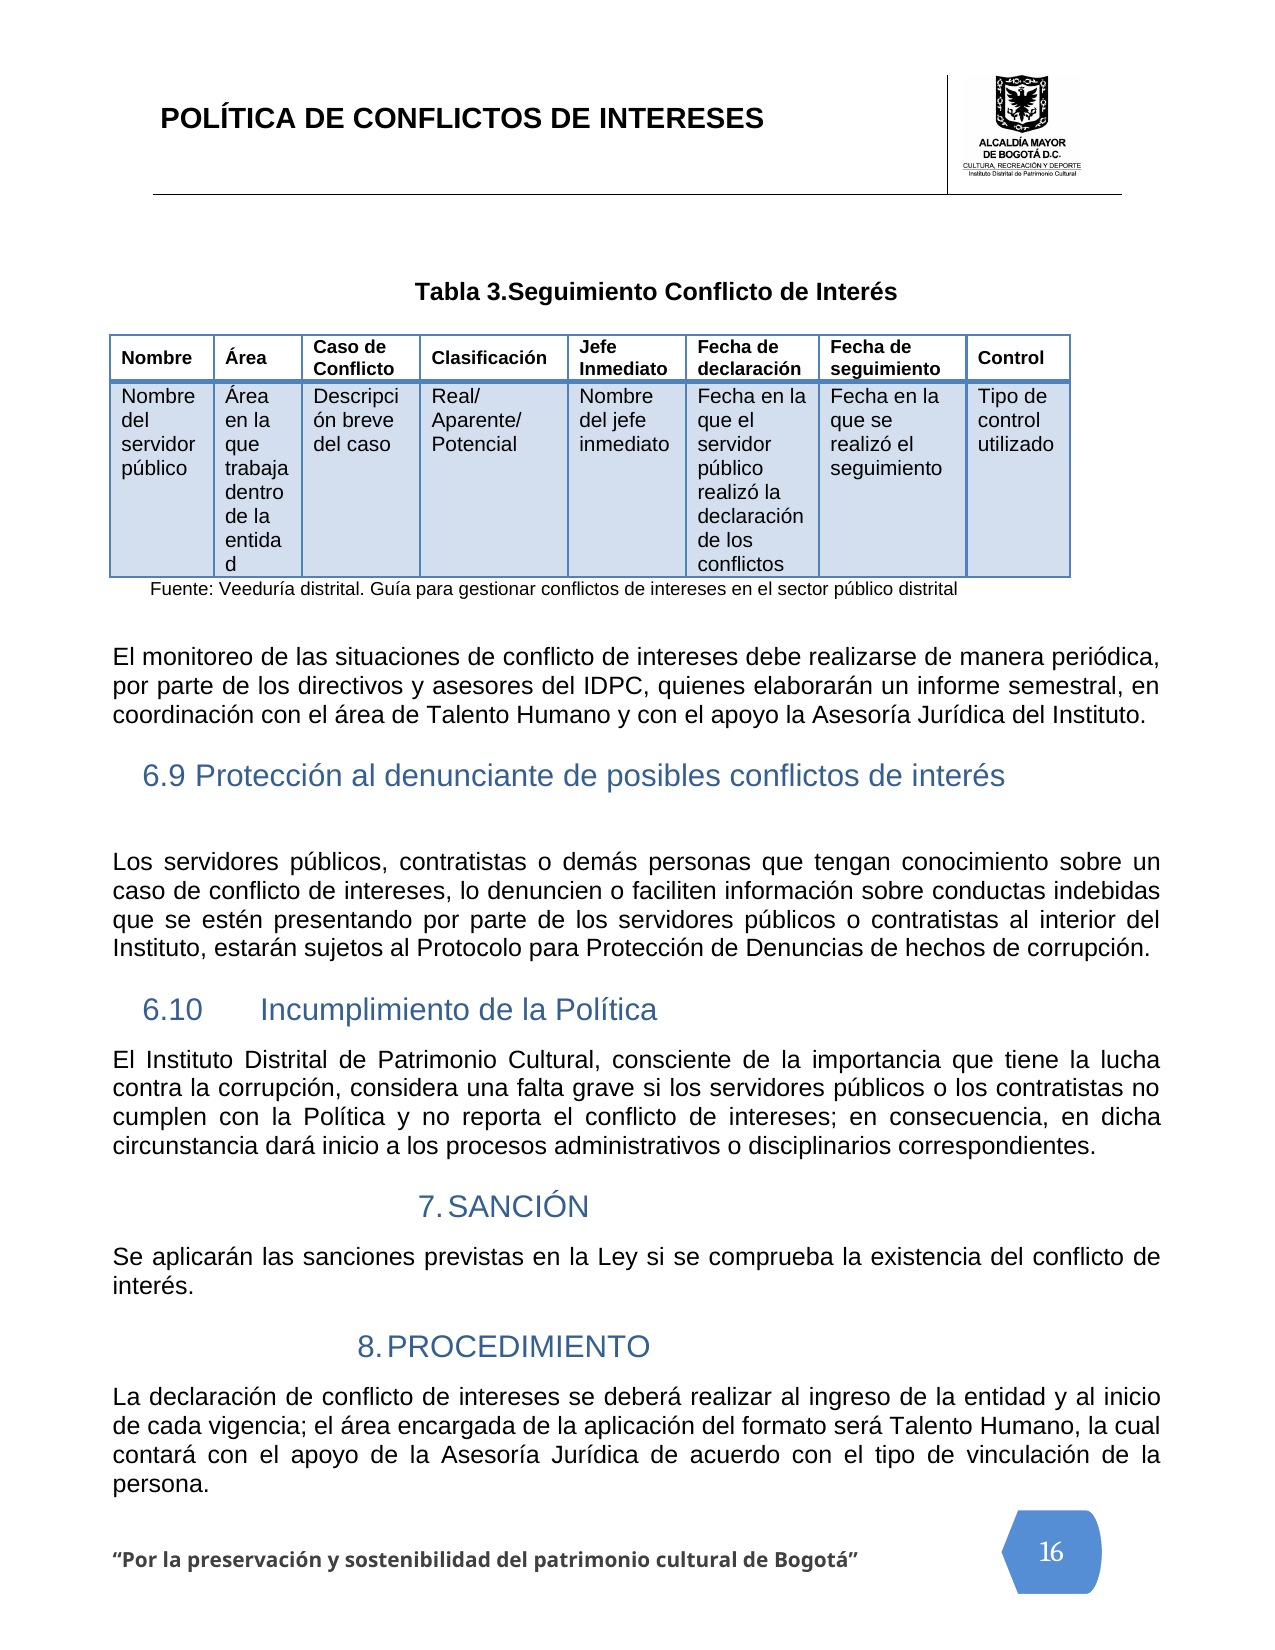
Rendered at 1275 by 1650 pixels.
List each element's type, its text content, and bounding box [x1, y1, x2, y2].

table_header Fecha de seguimiento [820, 336, 965, 379]
table_cell Nombre del jefe inmediato [569, 384, 685, 576]
table_cell Nombre del servidor público [111, 384, 213, 576]
text Los servidores públicos, contratistas o demás personas que tengan conocimiento sobre un caso de conflicto de intereses, lo denuncien o faciliten información sobre conductas indebidas que se estén presentando por parte de los servidores públicos o contratistas al interior del Instituto, estarán sujetos al Protocolo para Protección de Denuncias de hechos de corrupción. [112, 847, 1162, 962]
text Tabla 3.Seguimiento Conflicto de Interés [150, 276, 1162, 305]
list PROCEDIMIENTO [112, 1328, 895, 1364]
text Fuente: Veeduría distrital. Guía para gestionar conflictos de intereses en el sector público distrital [150, 578, 1162, 599]
list SANCIÓN [112, 1188, 895, 1224]
table_header Jefe Inmediato [569, 336, 685, 379]
table_cell Fecha en la que se realizó el seguimiento [820, 384, 965, 576]
table_cell Fecha en la que el servidor público realizó la declaración de los conflictos [687, 384, 818, 576]
table_header Caso de Conflicto [303, 336, 419, 379]
table_cell Tipo de control utilizado [968, 384, 1069, 576]
table_header Área [215, 336, 301, 379]
table_cell Real/ Aparente/ Potencial [421, 384, 567, 576]
text La declaración de conflicto de intereses se deberá realizar al ingreso de la entidad y al inicio de cada vigencia; el área encargada de la aplicación del formato será Talento Humano, la cual contará con el apoyo de la Asesoría Jurídica de acuerdo con el tipo de vinculación de la persona. [112, 1382, 1162, 1497]
text El monitoreo de las situaciones de conflicto de intereses debe realizarse de manera periódica, por parte de los directivos y asesores del IDPC, quienes elaborarán un informe semestral, en coordinación con el área de Talento Humano y con el apoyo la Asesoría Jurídica del Instituto. [112, 642, 1162, 728]
table_cell Descripción breve del caso [303, 384, 419, 576]
list Protección al denunciante de posibles conflictos de interés [142, 757, 1087, 793]
list Incumplimiento de la Política [142, 991, 895, 1027]
table_header Control [968, 336, 1069, 379]
text Se aplicarán las sanciones previstas en la Ley si se comprueba la existencia del conflicto de interés. [112, 1242, 1162, 1300]
table_header Nombre [111, 336, 213, 379]
table_cell Área en la que trabaja dentro de la entidad [215, 384, 301, 576]
table_header Fecha de declaración [687, 336, 818, 379]
text El Instituto Distrital de Patrimonio Cultural, consciente de la importancia que tiene la lucha contra la corrupción, considera una falta grave si los servidores públicos o los contratistas no cumplen con la Política y no reporta el conflicto de intereses; en consecuencia, en dicha circunstancia dará inicio a los procesos administrativos o disciplinarios correspondientes. [112, 1045, 1162, 1160]
table_header Clasificación [421, 336, 567, 379]
picture [962, 75, 1082, 176]
